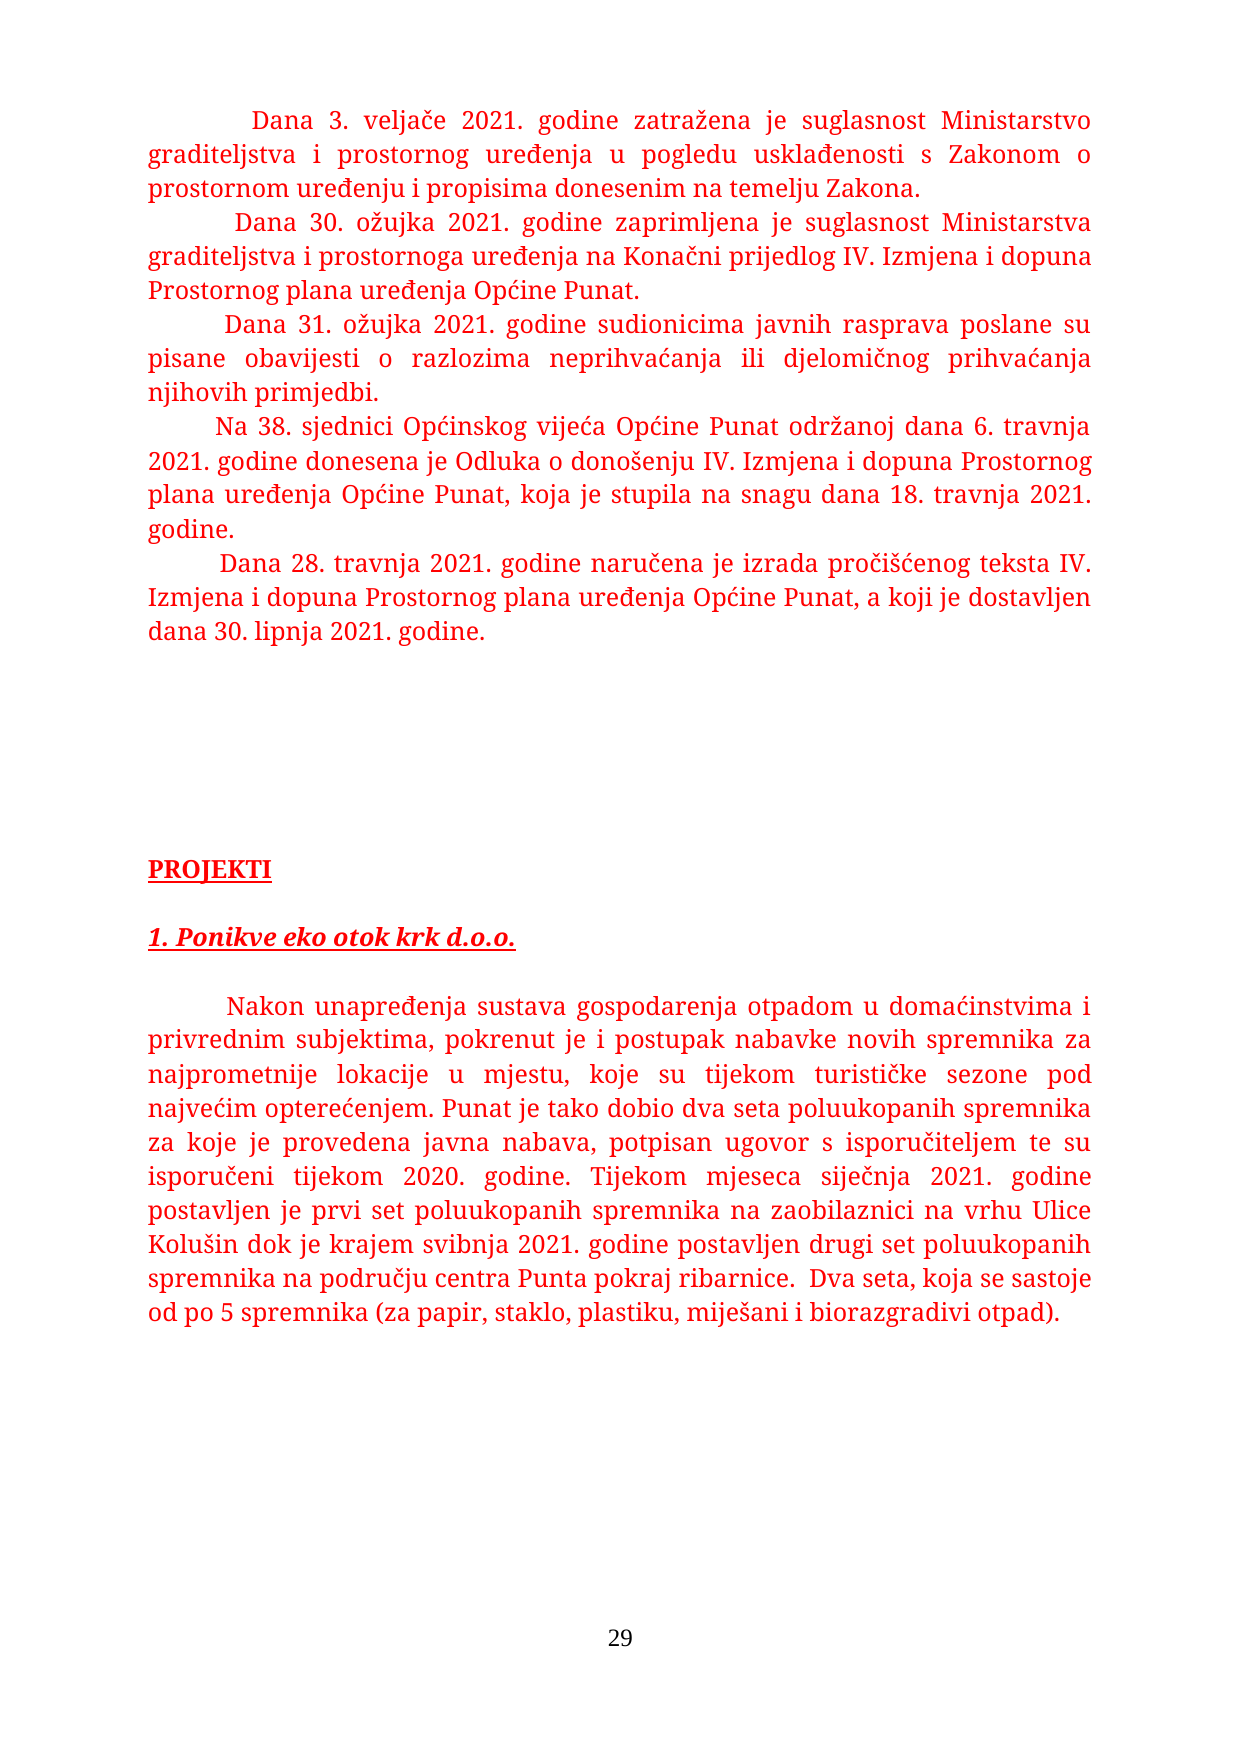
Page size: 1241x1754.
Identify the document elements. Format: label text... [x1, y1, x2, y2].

text Na 38. sjednici Općinskog vijeća Općine Punat održanoj dana 6. travnja 2021. godine donesena je Odluka o donošenju IV. Izmjena i dopuna Prostornog plana uređenja Općine Punat, koja je stupila na snagu dana 18. travnja 2021. godine. [148, 409, 1093, 545]
text PROJEKTI [148, 852, 1093, 886]
text Dana 31. ožujka 2021. godine sudionicima javnih rasprava poslane su pisane obavijesti o razlozima neprihvaćanja ili djelomičnog prihvaćanja njihovih primjedbi. [148, 307, 1093, 409]
text Nakon unapređenja sustava gospodarenja otpadom u domaćinstvima i privrednim subjektima, pokrenut je i postupak nabavke novih spremnika za najprometnije lokacije u mjestu, koje su tijekom turističke sezone pod najvećim opterećenjem. Punat je tako dobio dva seta poluukopanih spremnika za koje je provedena javna nabava, potpisan ugovor s isporučiteljem te su isporučeni tijekom 2020. godine. Tijekom mjeseca siječnja 2021. godine postavljen je prvi set poluukopanih spremnika na zaobilaznici na vrhu Ulice Kolušin dok je krajem svibnja 2021. godine postavljen drugi set poluukopanih spremnika na području centra Punta pokraj ribarnice. Dva seta, koja se sastoje od po 5 spremnika (za papir, staklo, plastiku, miješani i biorazgradivi otpad). [148, 988, 1093, 1329]
text Dana 28. travnja 2021. godine naručena je izrada pročišćenog teksta IV. Izmjena i dopuna Prostornog plana uređenja Općine Punat, a koji je dostavljen dana 30. lipnja 2021. godine. [148, 545, 1093, 647]
text 1. Ponikve eko otok krk d.o.o. [148, 920, 1093, 954]
text Dana 3. veljače 2021. godine zatražena je suglasnost Ministarstvo graditeljstva i prostornog uređenja u pogledu usklađenosti s Zakonom o prostornom uređenju i propisima donesenim na temelju Zakona. [148, 102, 1093, 205]
text Dana 30. ožujka 2021. godine zaprimljena je suglasnost Ministarstva graditeljstva i prostornoga uređenja na Konačni prijedlog IV. Izmjena i dopuna Prostornog plana uređenja Općine Punat. [148, 205, 1093, 307]
